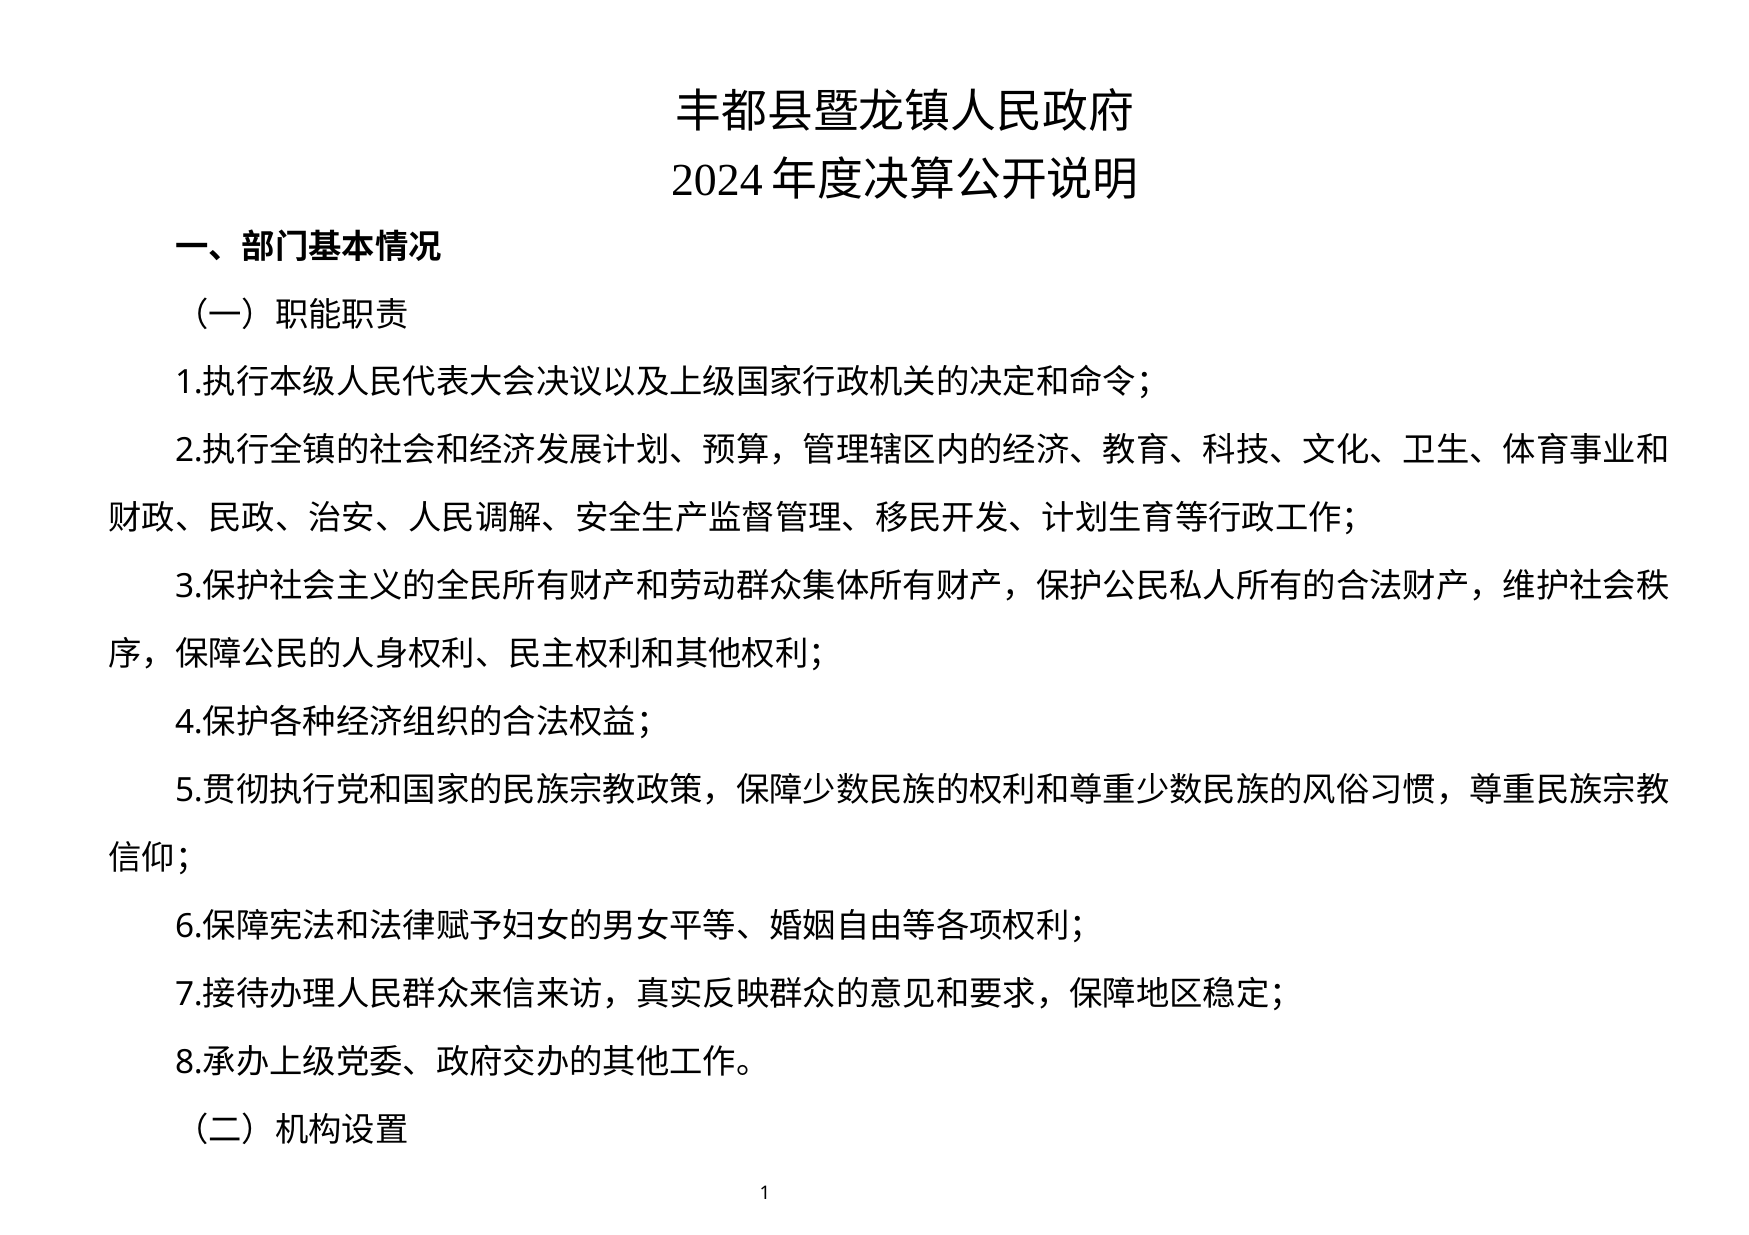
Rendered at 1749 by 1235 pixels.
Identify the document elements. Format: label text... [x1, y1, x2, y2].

text 2.执行全镇的社会和经济发展计划、预算，管理辖区内的经济、教育、科技、文化、卫生、体育事业和财政、民政、治安、人民调解、安全生产监督管理、移民开发、计划生育等行政工作； [108, 413, 1701, 549]
text 丰都县暨龙镇人民政府 [108, 74, 1701, 142]
text 一、部门基本情况 [108, 210, 1701, 278]
text 5.贯彻执行党和国家的民族宗教政策，保障少数民族的权利和尊重少数民族的风俗习惯，尊重民族宗教信仰； [108, 753, 1701, 889]
text 4.保护各种经济组织的合法权益； [108, 685, 1701, 753]
text 8.承办上级党委、政府交办的其他工作。 [108, 1025, 1701, 1093]
text 6.保障宪法和法律赋予妇女的男女平等、婚姻自由等各项权利； [108, 889, 1701, 957]
text 7.接待办理人民群众来信来访，真实反映群众的意见和要求，保障地区稳定； [108, 957, 1701, 1025]
text 3.保护社会主义的全民所有财产和劳动群众集体所有财产，保护公民私人所有的合法财产，维护社会秩序，保障公民的人身权利、民主权利和其他权利； [108, 549, 1701, 685]
text （一）职能职责 [108, 278, 1701, 346]
text 2024年度决算公开说明 [108, 142, 1701, 210]
text （二）机构设置 [108, 1093, 1701, 1161]
text 1.执行本级人民代表大会决议以及上级国家行政机关的决定和命令； [108, 346, 1701, 413]
